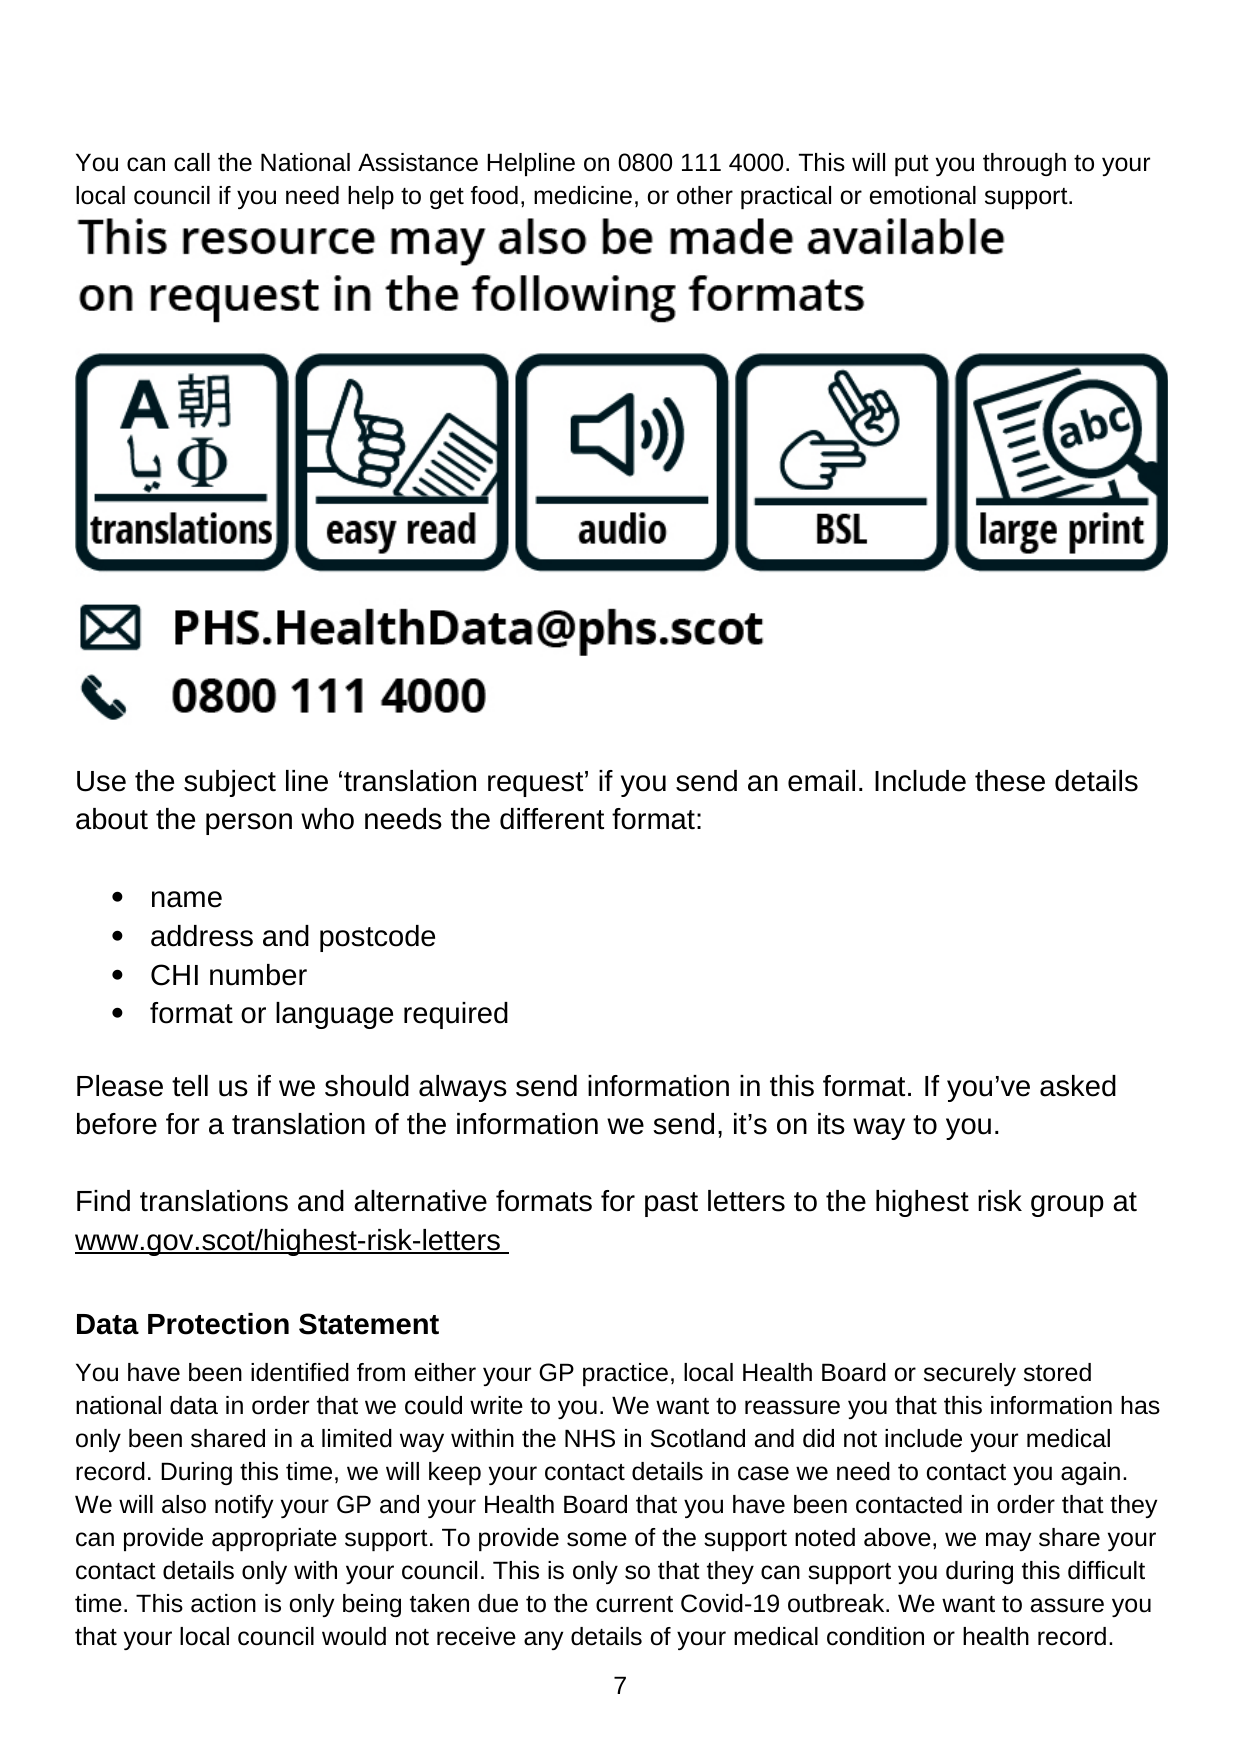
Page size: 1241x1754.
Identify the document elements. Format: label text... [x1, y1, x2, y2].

text Please tell us if we should always send information in this format. If you’ve asked before for a translation of the information we send, it’s on its way to you. [75, 1068, 1165, 1141]
text Data Protection Statement [75, 1307, 1165, 1340]
picture [75, 213, 1168, 727]
list CHI number [112, 958, 1165, 991]
list name [112, 880, 1165, 914]
text Use the subject line ‘translation request’ if you send an email. Include these details about the person who needs the different format: [75, 763, 1165, 836]
text You can call the National Assistance Helpline on 0800 111 4000. This will put you through to your local council if you need help to get food, medicine, or other practical or emotional support. [75, 148, 1165, 213]
list address and postcode [112, 919, 1165, 953]
list format or language required [112, 996, 1165, 1063]
text You have been identified from either your GP practice, local Health Board or securely stored national data in order that we could write to you. We want to reassure you that this information has only been shared in a limited way within the NHS in Scotland and did not include your medical record. During this time, we will keep your contact details in case we need to contact you again. We will also notify your GP and your Health Board that you have been contacted in order that they can provide appropriate support. To provide some of the support noted above, we may share your contact details only with your council. This is only so that they can support you during this difficult time. This action is only being taken due to the current Covid-19 outbreak. We want to assure you that your local council would not receive any details of your medical condition or health record. [75, 1358, 1165, 1651]
text Find translations and alternative formats for past letters to the highest risk group at www.gov.scot/highest-risk-letters [75, 1184, 1165, 1256]
